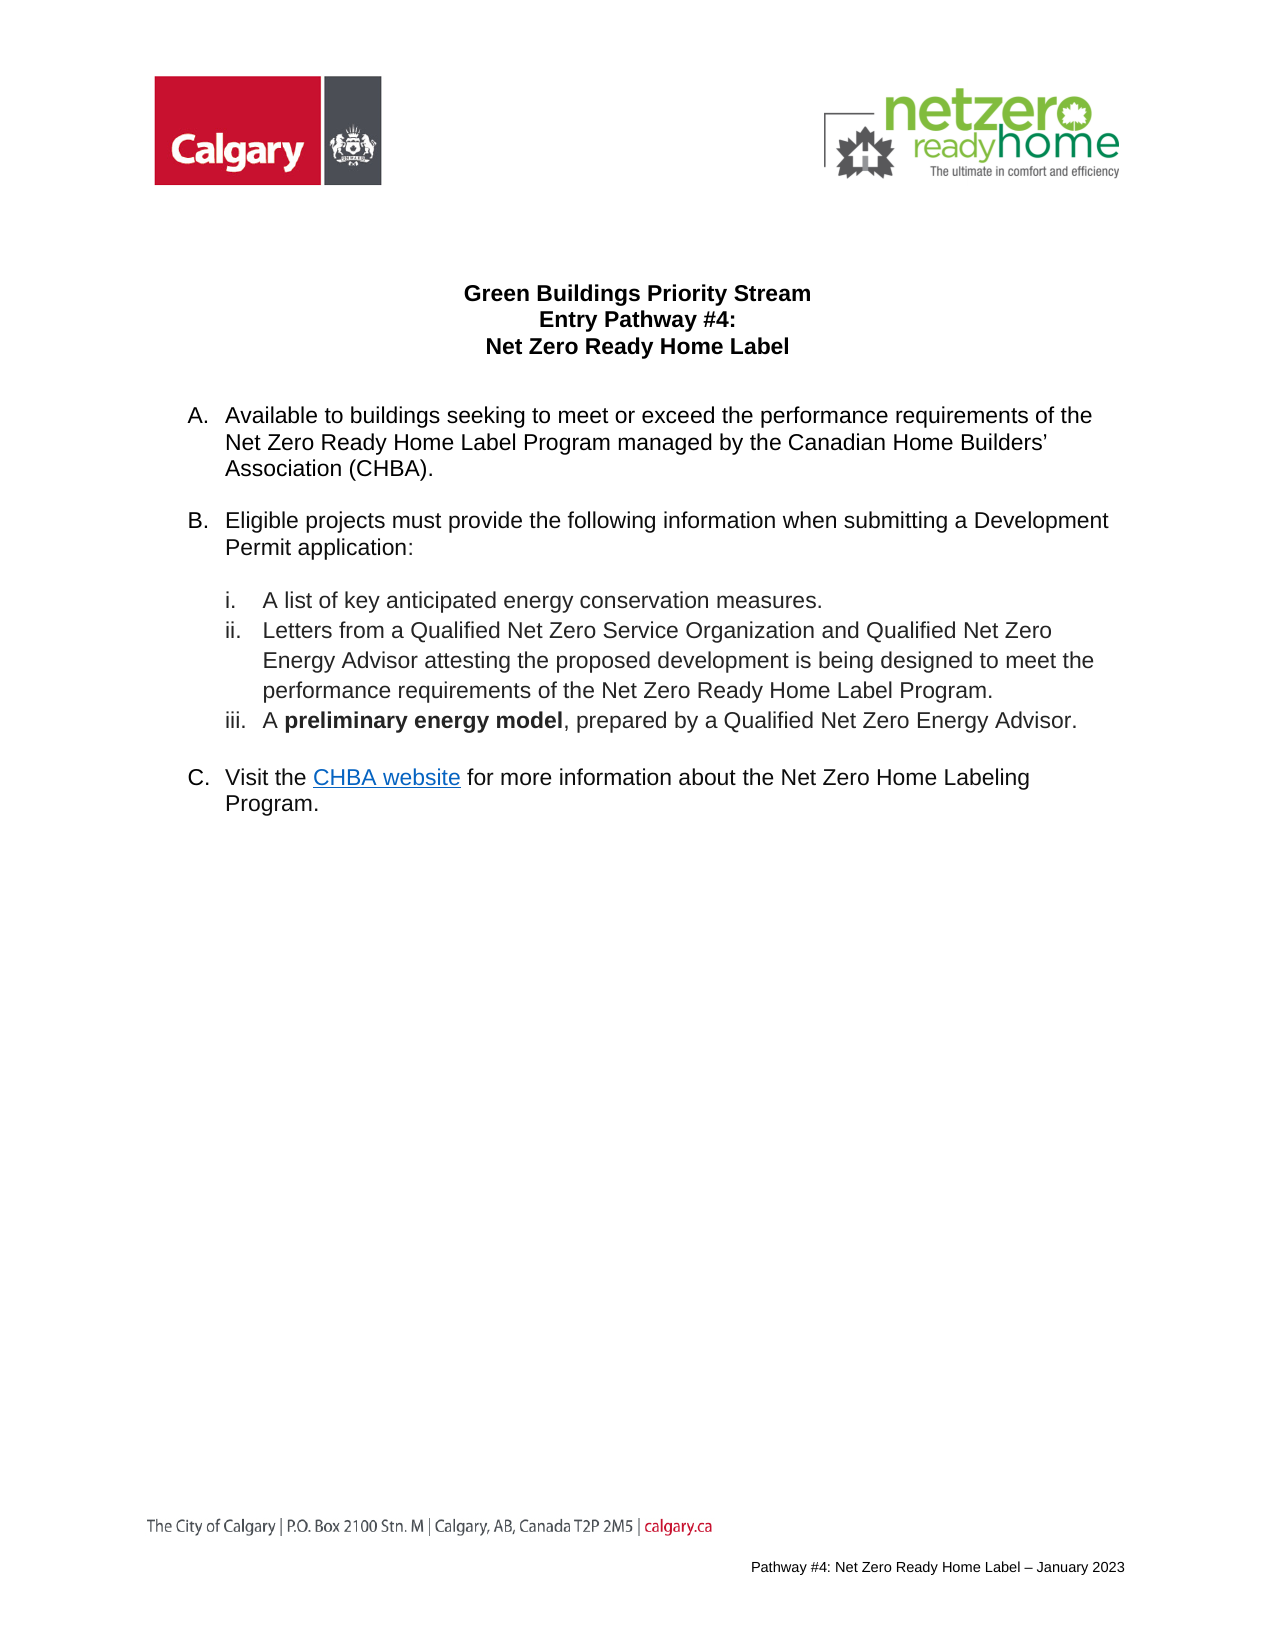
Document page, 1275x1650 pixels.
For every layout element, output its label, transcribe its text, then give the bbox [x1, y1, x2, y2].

picture [144, 1518, 715, 1536]
text Entry Pathway #4: [150, 306, 1125, 333]
list Available to buildings seeking to meet or exceed the performance requirements of the Net Zero Ready Home Label Program managed by the Canadian Home Builders’ Association (CHBA). [187, 402, 1125, 481]
list Eligible projects must provide the following information when submitting a Development Permit application: [187, 507, 1125, 560]
picture [150, 75, 387, 186]
list Visit the CHBA website for more information about the Net Zero Home Labeling Program. [187, 764, 1125, 817]
list A preliminary energy model, prepared by a Qualified Net Zero Energy Advisor. [225, 707, 1125, 734]
text Green Buildings Priority Stream [150, 280, 1125, 306]
picture [809, 83, 1125, 186]
text Net Zero Ready Home Label [150, 333, 1125, 359]
list Letters from a Qualified Net Zero Service Organization and Qualified Net Zero Energy Advisor attesting the proposed development is being designed to meet the performance requirements of the Net Zero Ready Home Label Program. [225, 617, 1125, 703]
list A list of key anticipated energy conservation measures. [225, 587, 1125, 613]
